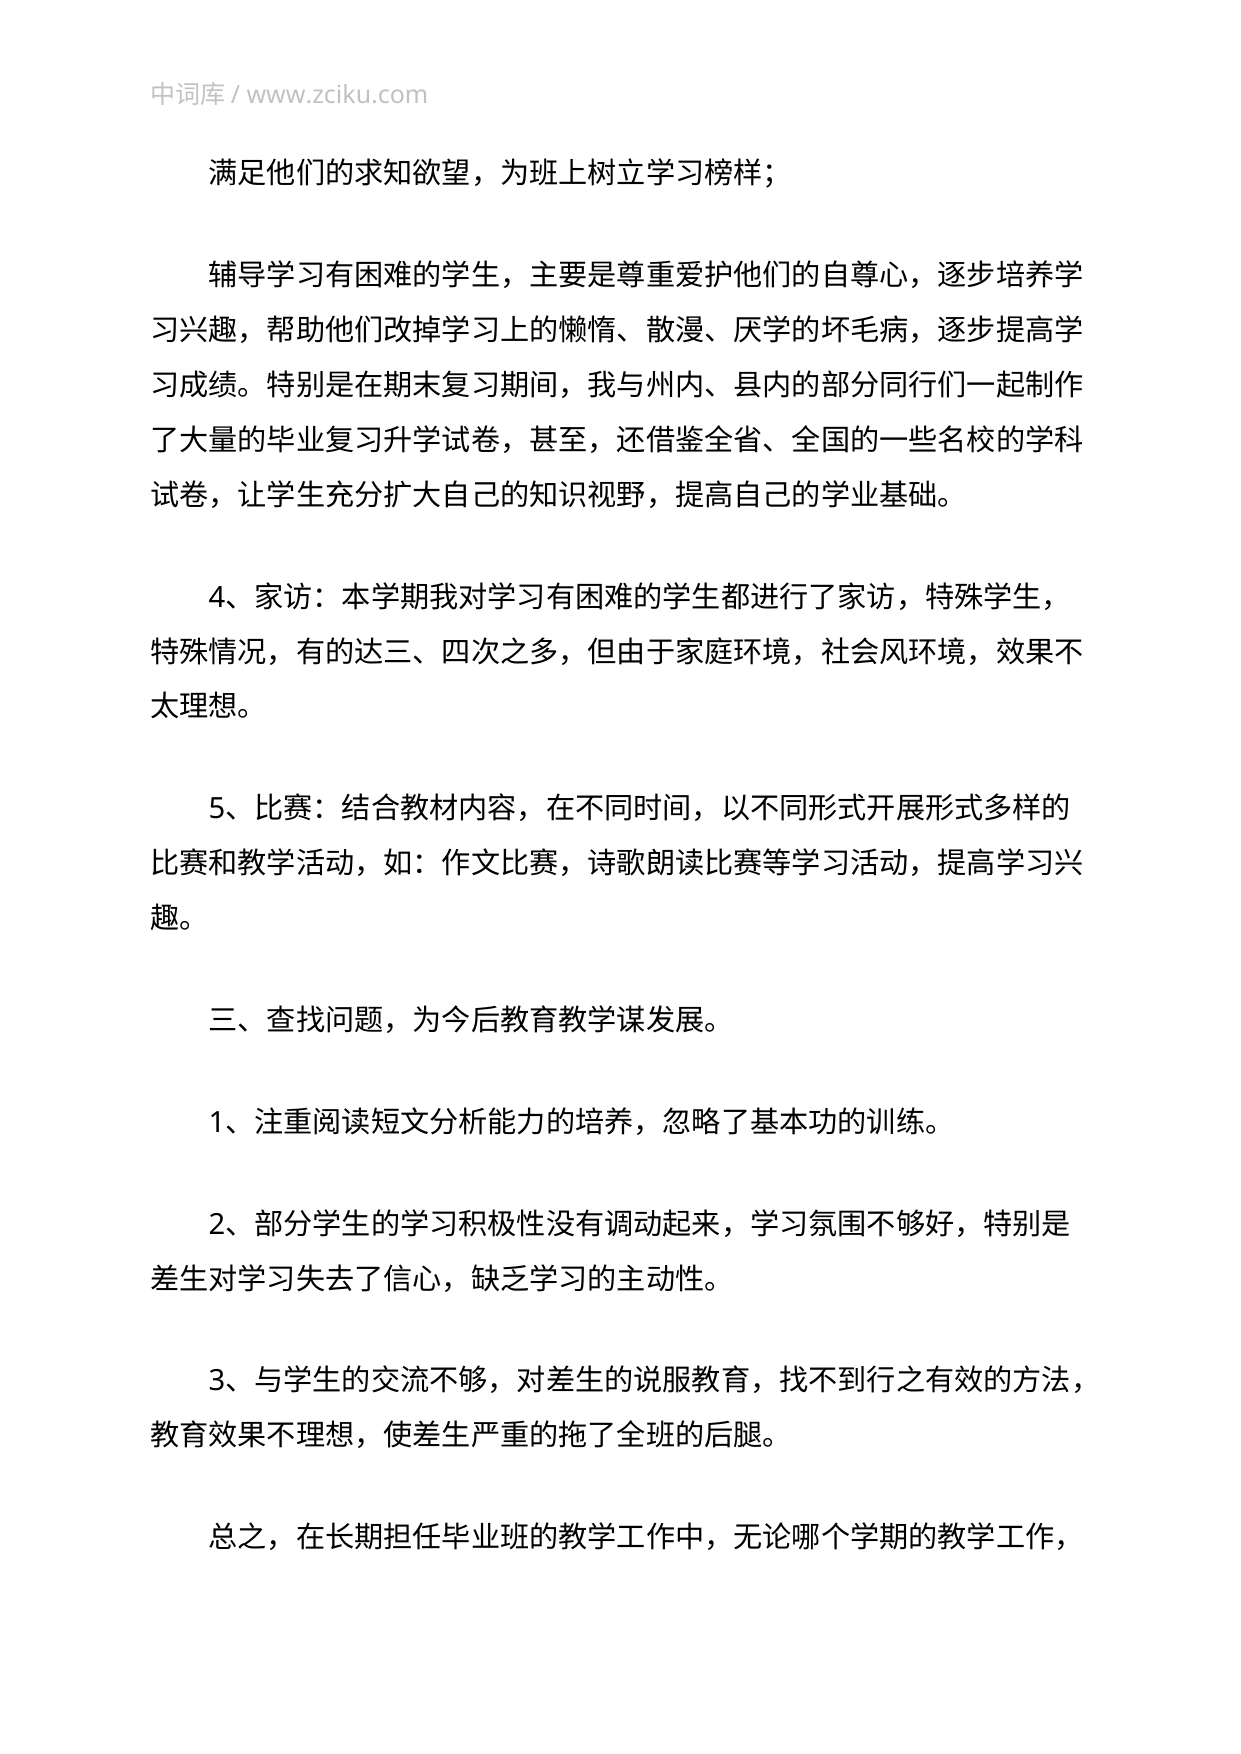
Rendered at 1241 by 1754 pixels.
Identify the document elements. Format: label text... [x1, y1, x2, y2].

text 辅导学习有困难的学生，主要是尊重爱护他们的自尊心，逐步培养学习兴趣，帮助他们改掉学习上的懒惰、散漫、厌学的坏毛病，逐步提高学习成绩。特别是在期末复习期间，我与州内、县内的部分同行们一起制作了大量的毕业复习升学试卷，甚至，还借鉴全省、全国的一些名校的学科试卷，让学生充分扩大自己的知识视野，提高自己的学业基础。 [150, 252, 1090, 514]
text 5、比赛：结合教材内容，在不同时间，以不同形式开展形式多样的比赛和教学活动，如：作文比赛，诗歌朗读比赛等学习活动，提高学习兴趣。 [150, 785, 1090, 937]
text 4、家访：本学期我对学习有困难的学生都进行了家访，特殊学生，特殊情况，有的达三、四次之多，但由于家庭环境，社会风环境，效果不太理想。 [150, 573, 1090, 725]
text 1、注重阅读短文分析能力的培养，忽略了基本功的训练。 [150, 1098, 1090, 1141]
text 2、部分学生的学习积极性没有调动起来，学习氛围不够好，特别是差生对学习失去了信心，缺乏学习的主动性。 [150, 1200, 1090, 1297]
text 满足他们的求知欲望，为班上树立学习榜样； [150, 150, 1090, 192]
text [150, 1514, 1090, 1556]
text 三、查找问题，为今后教育教学谋发展。 [150, 996, 1090, 1039]
text 3、与学生的交流不够，对差生的说服教育，找不到行之有效的方法，教育效果不理想，使差生严重的拖了全班的后腿。 [150, 1357, 1090, 1454]
